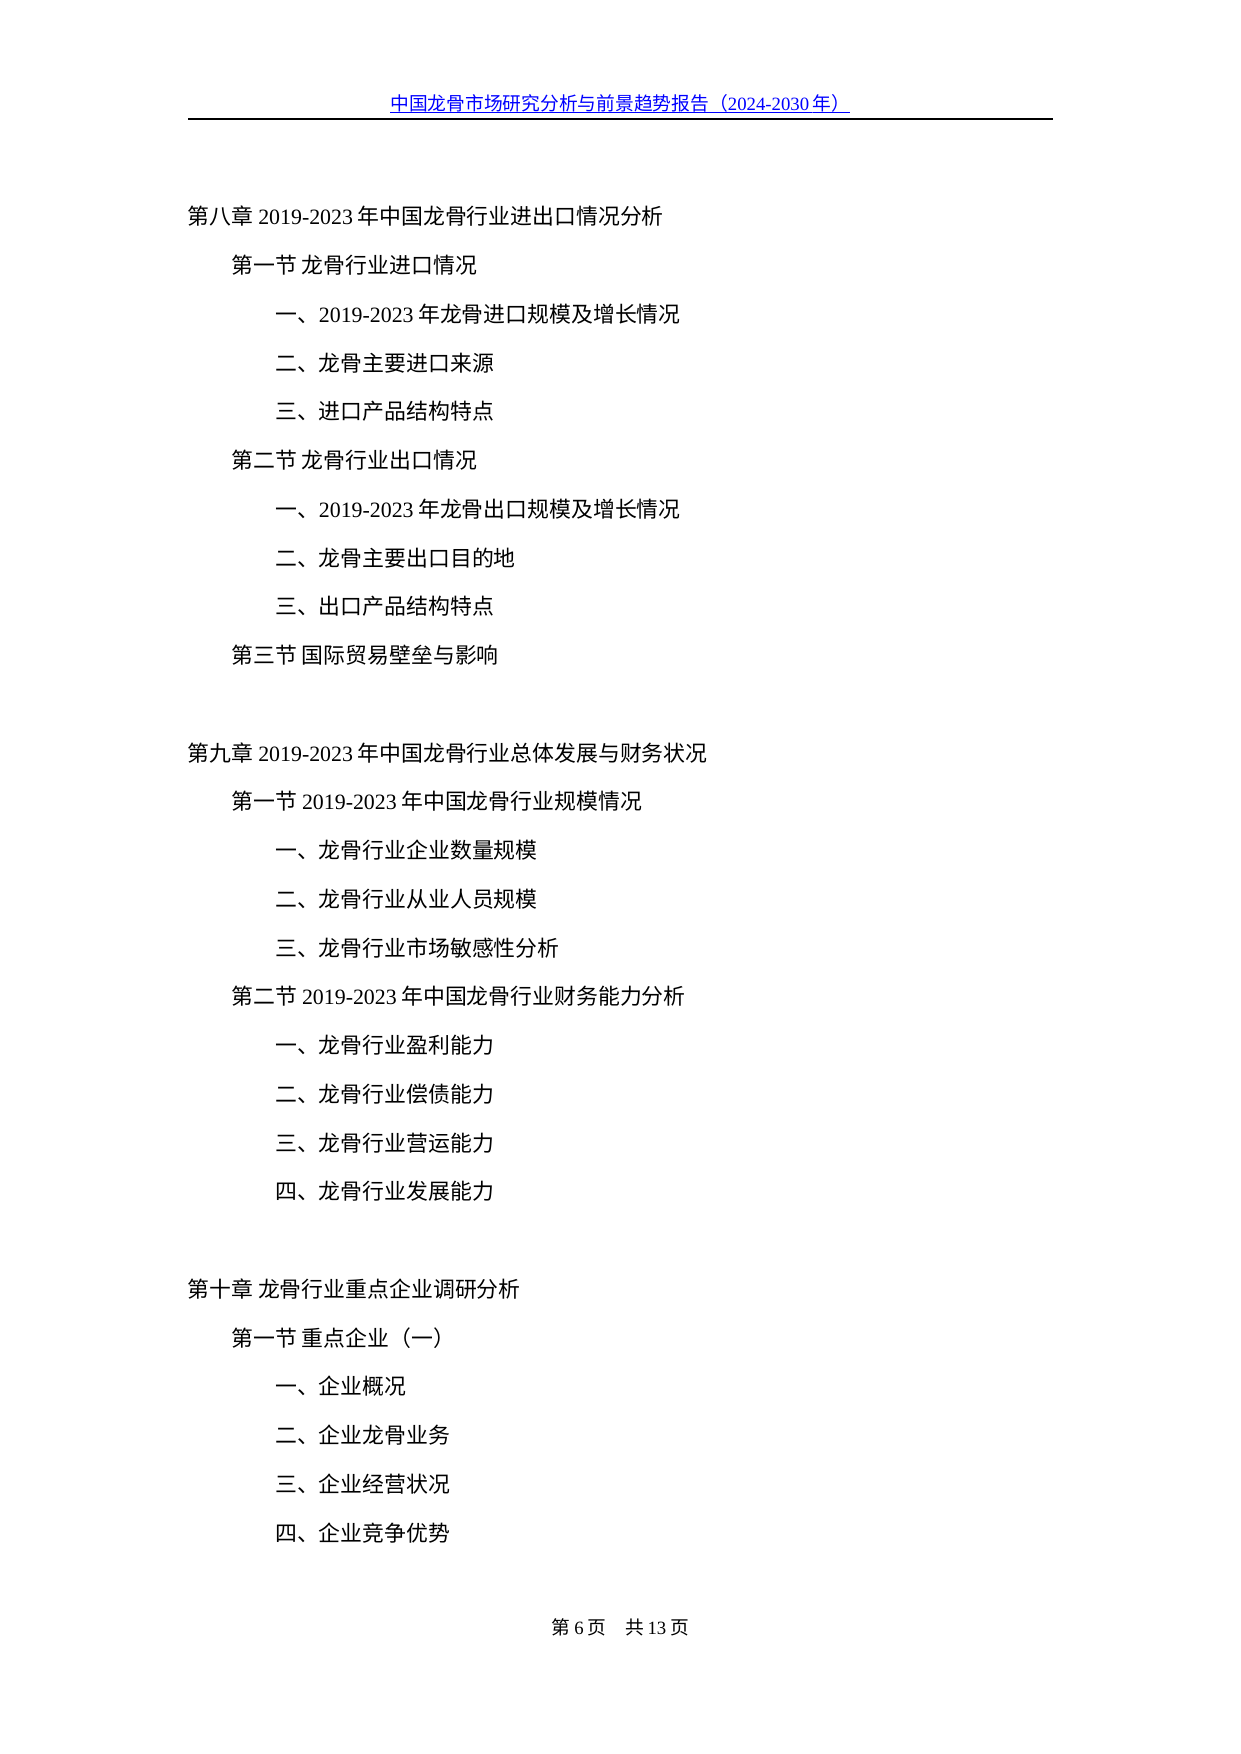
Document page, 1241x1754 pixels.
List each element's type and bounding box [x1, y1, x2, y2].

text [187, 150, 1053, 1548]
